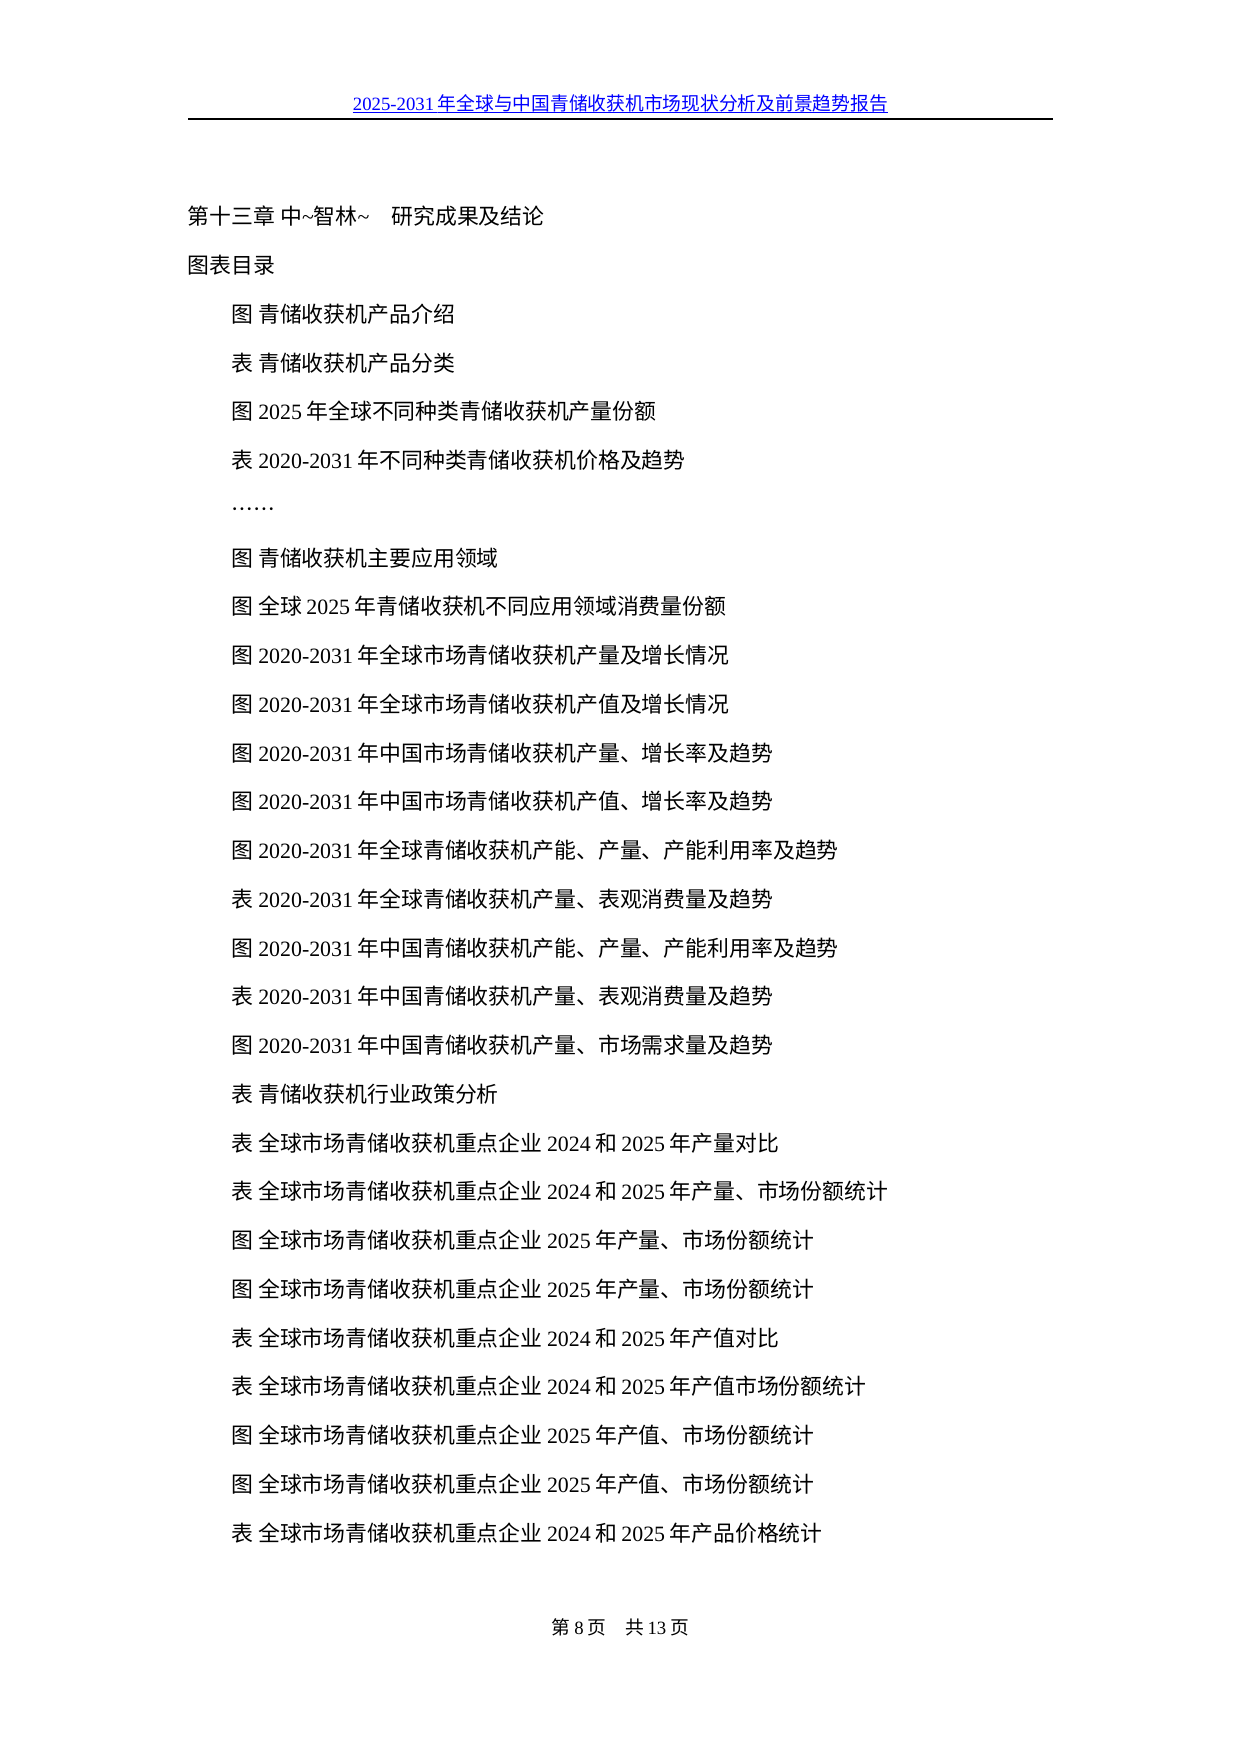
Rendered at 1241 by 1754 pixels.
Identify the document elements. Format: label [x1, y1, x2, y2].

text [187, 150, 1053, 1548]
